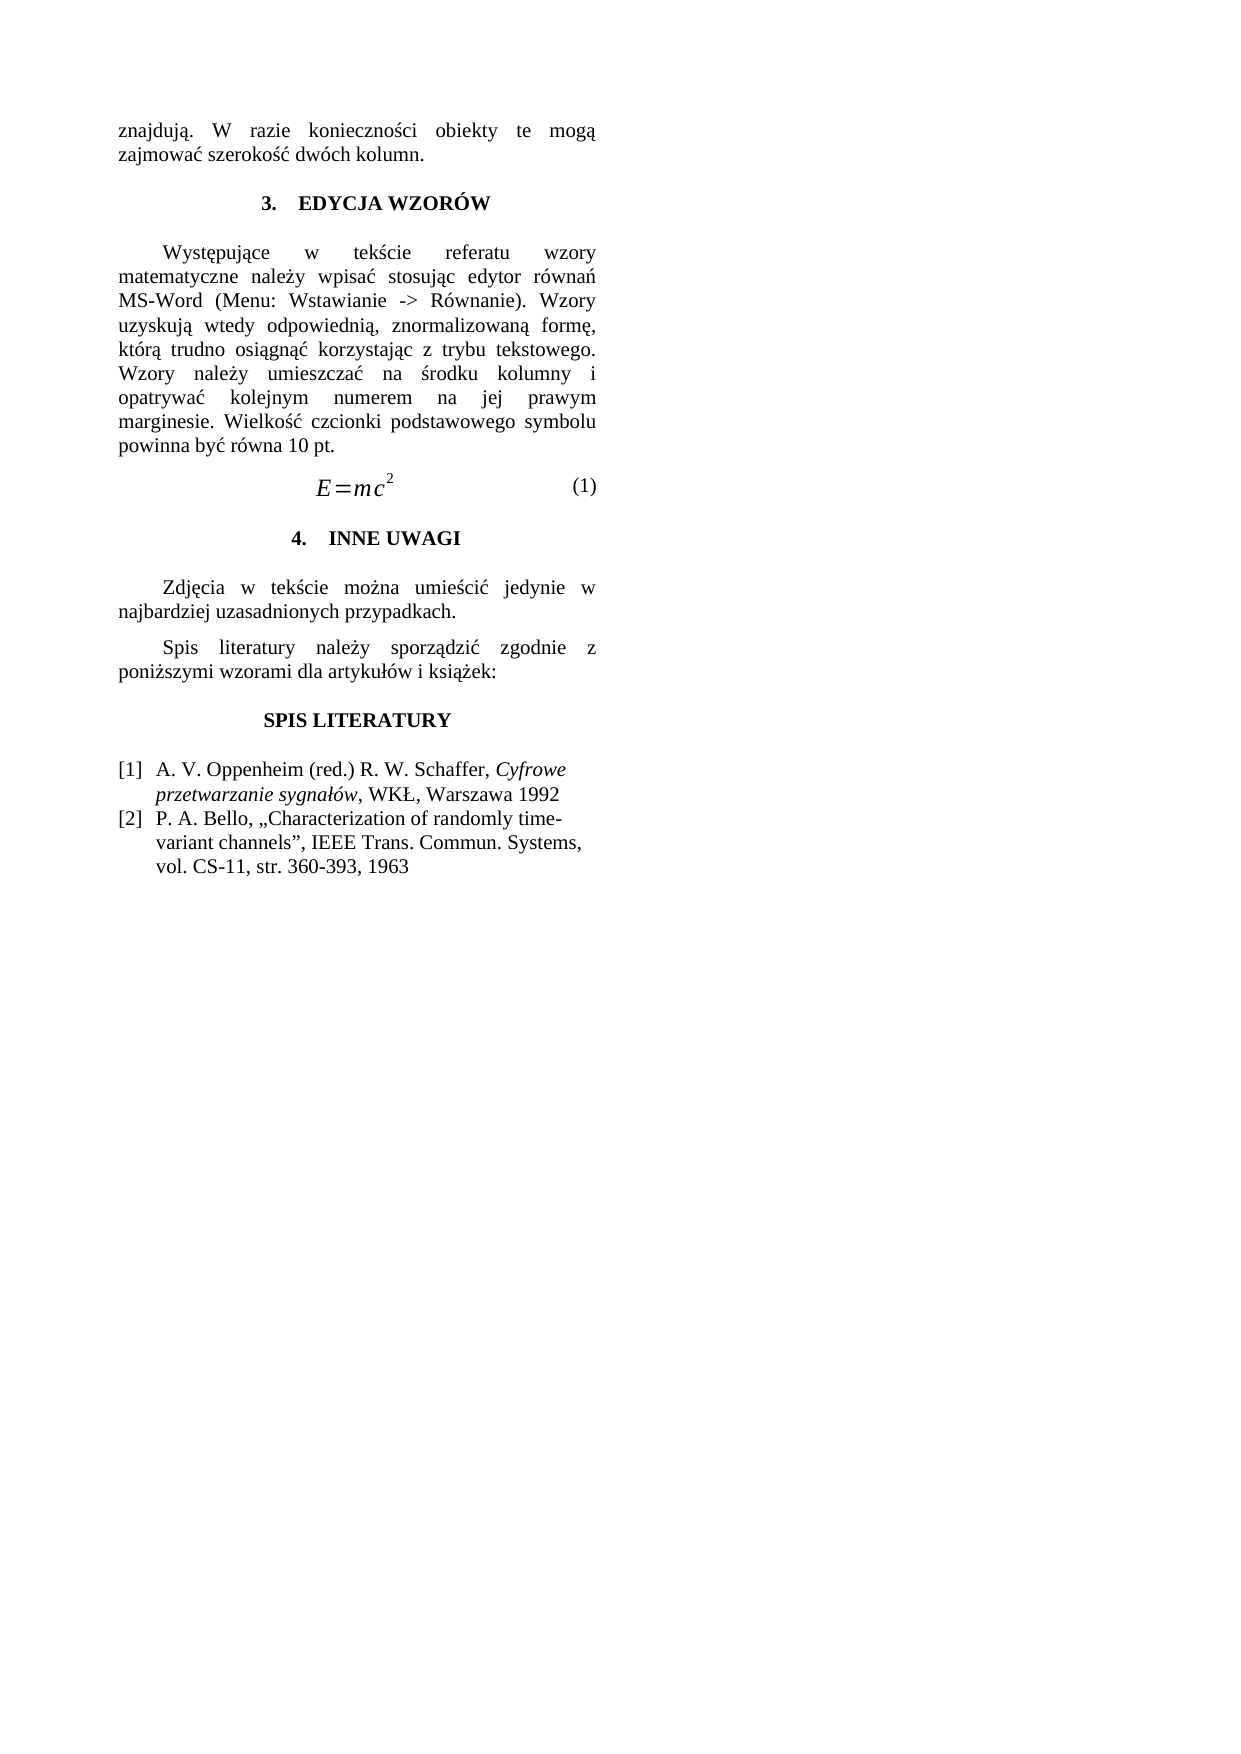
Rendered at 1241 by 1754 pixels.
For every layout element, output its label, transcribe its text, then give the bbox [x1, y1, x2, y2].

text SPIS LITERATURY [118, 708, 596, 732]
text Zdjęcia w tekście można umieścić jedynie w najbardziej uzasadnionych przypadkach. [118, 574, 596, 623]
list P. A. Bello, „Characterization of randomly time-variant channels”, IEEE Trans. Commun. Systems, vol. CS-11, str. 360-393, 1963 [118, 806, 596, 878]
text (1) [118, 469, 596, 501]
text Występujące w tekście referatu wzory matematyczne należy wpisać stosując edytor równań MS-Word (Menu: Wstawianie -> Równanie). Wzory uzyskują wtedy odpowiednią, znormalizowaną formę, którą trudno osiągnąć korzystając z trybu tekstowego. Wzory należy umieszczać na środku kolumny i opatrywać kolejnym numerem na jej prawym marginesie. Wielkość czcionki podstawowego symbolu powinna być równa 10 pt. [118, 240, 596, 457]
text EDYCJA WZORÓW [155, 191, 596, 215]
list A. V. Oppenheim (red.) R. W. Schaffer, Cyfrowe przetwarzanie sygnałów, WKŁ, Warszawa 1992 [118, 757, 596, 806]
text INNE UWAGI [155, 526, 596, 549]
text Spis literatury należy sporządzić zgodnie z poniższymi wzorami dla artykułów i książek: [118, 635, 596, 683]
